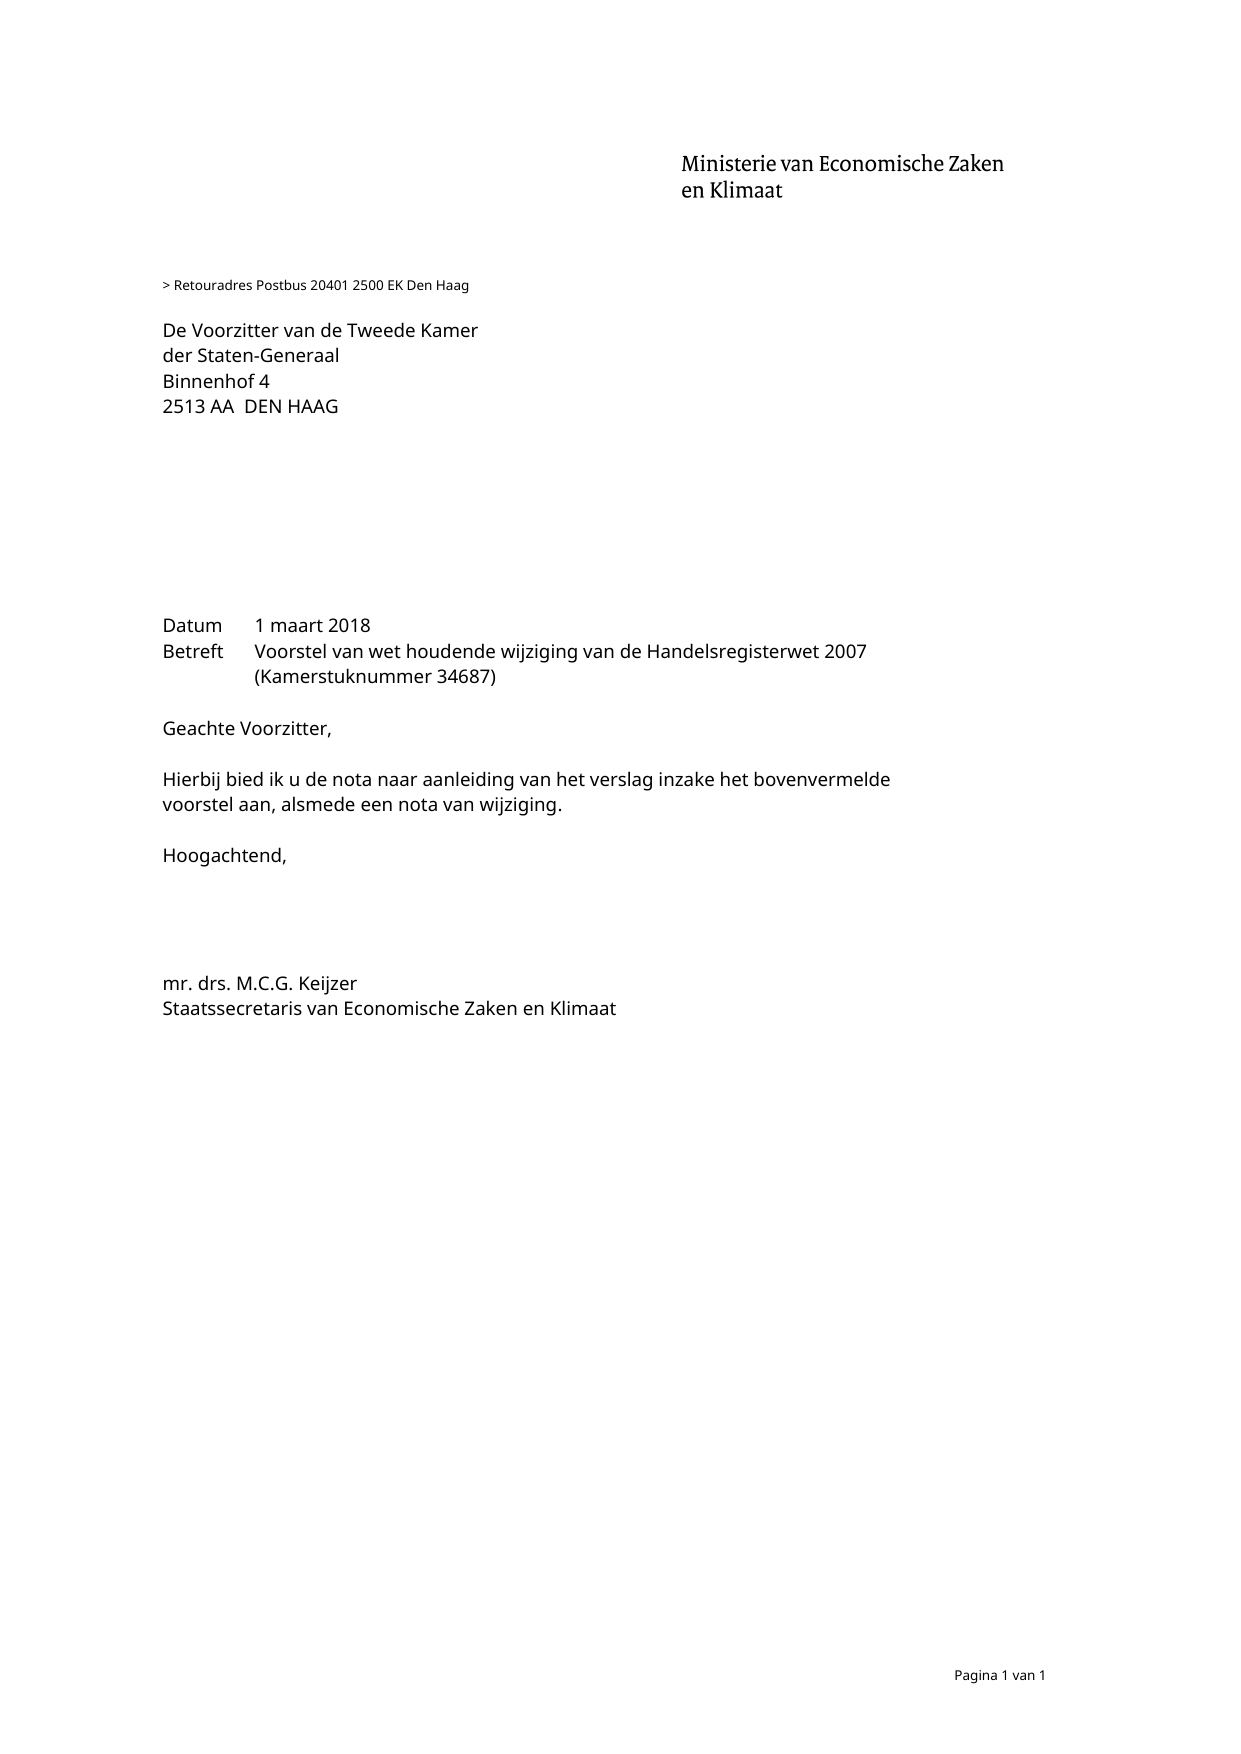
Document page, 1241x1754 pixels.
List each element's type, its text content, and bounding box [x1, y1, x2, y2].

text Hierbij bied ik u de nota naar aanleiding van het verslag inzake het bovenvermelde voorstel aan, alsmede een nota van wijziging. [162, 766, 947, 817]
text Staatssecretaris van Economische Zaken en Klimaat [162, 996, 947, 1021]
text Hoogachtend, [162, 842, 947, 868]
text Geachte Voorzitter, [162, 715, 947, 740]
text mr. drs. M.C.G. Keijzer [162, 970, 947, 996]
picture [642, 10, 1017, 264]
